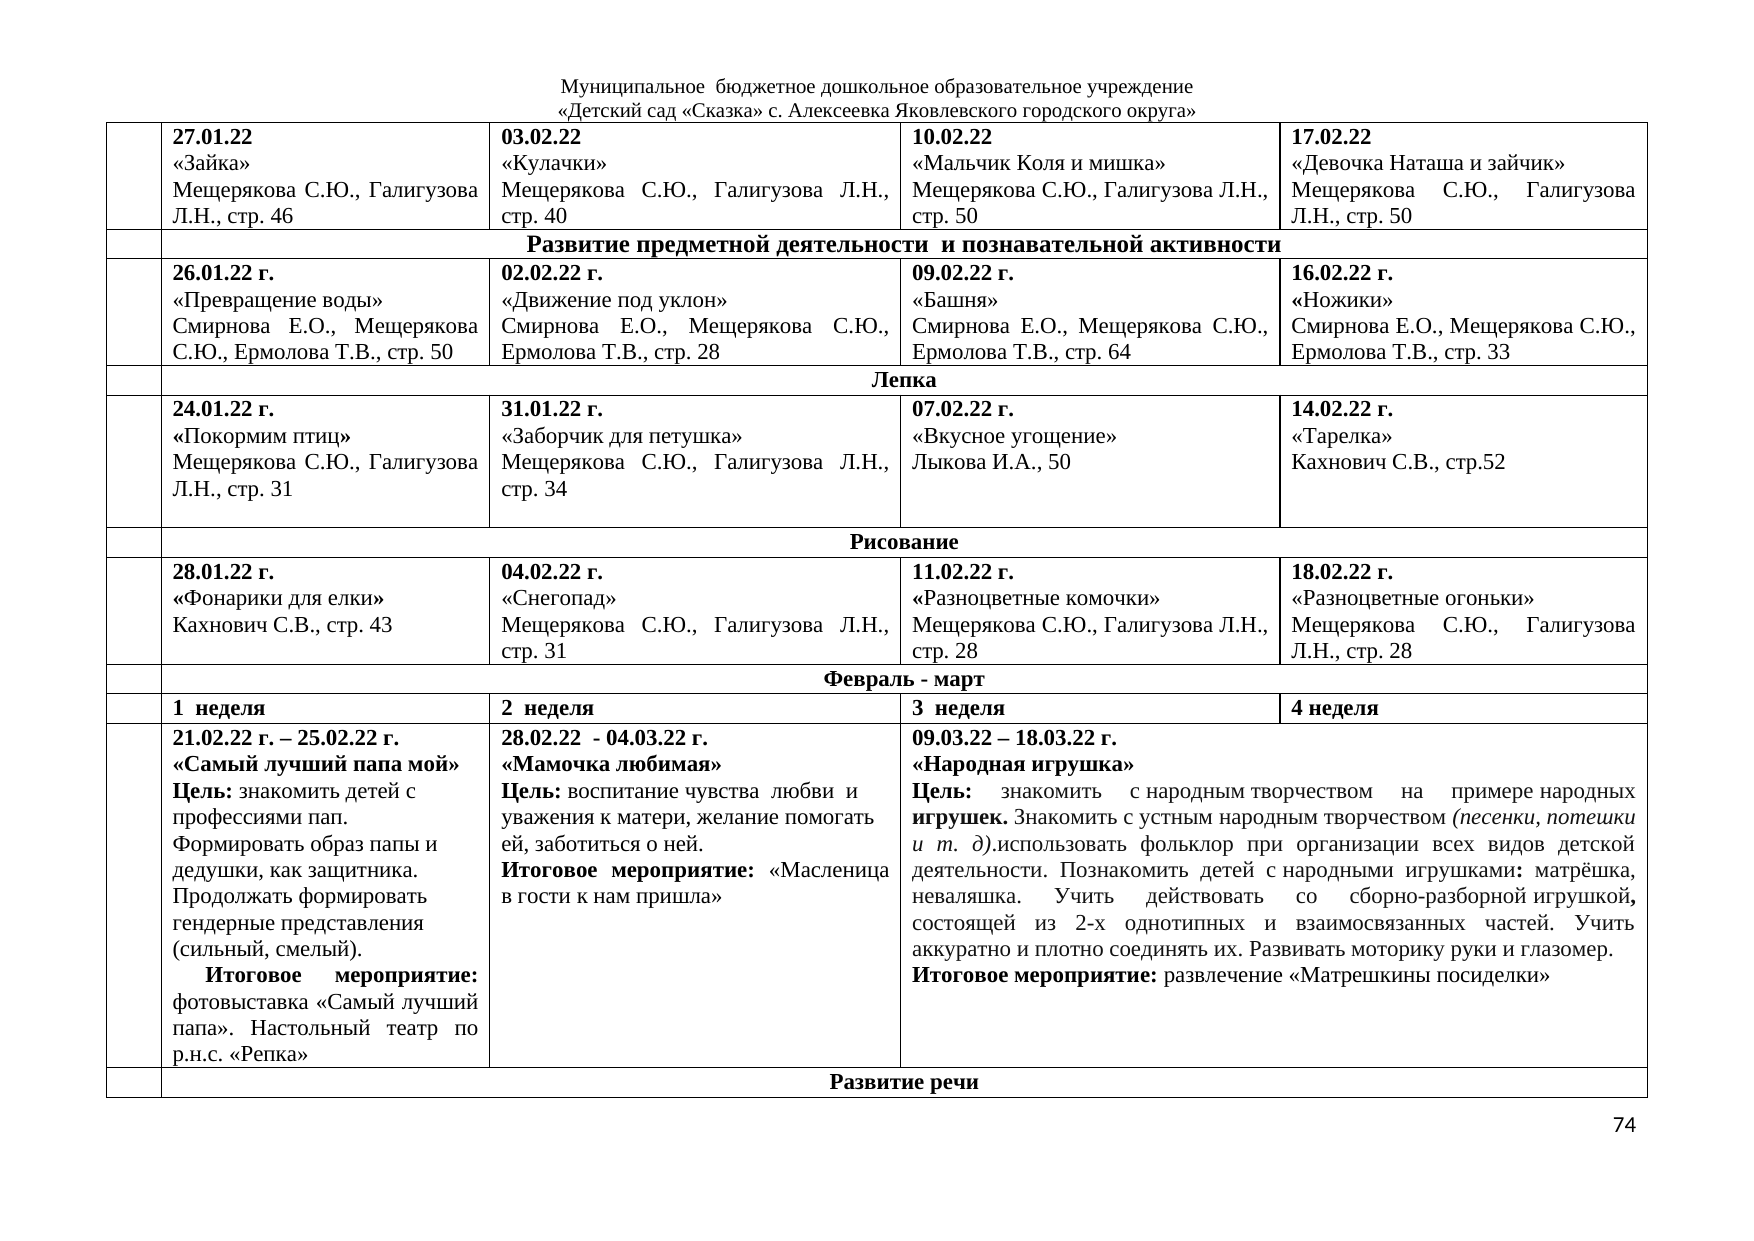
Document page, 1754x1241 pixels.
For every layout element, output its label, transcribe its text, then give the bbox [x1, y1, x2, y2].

table_cell Рисование [162, 528, 1647, 557]
table_cell 18.02.22 г. «Разноцветные огоньки» Мещерякова С.Ю., Галигузова Л.Н., стр. 28 [1281, 558, 1647, 663]
table_cell 16.02.22 г. «Ножики» Смирнова Е.О., Мещерякова С.Ю., Ермолова Т.В., стр. 33 [1281, 259, 1647, 365]
table_cell [107, 528, 161, 557]
table_cell 09.03.22 – 18.03.22 г. «Народная игрушка» Цель: знакомить с народным творчеством на примере народных игрушек. Знакомить с устным народным творчеством (песенки, потешки и т. д).использовать фольклор при организации всех видов детской деятельности. Познакомить детей с народными игрушками: матрёшка, неваляшка. Учить действовать со сборно-разборной игрушкой, состоящей из 2-х однотипных и взаимосвязанных частей. Учить аккуратно и плотно соединять их. Развивать моторику руки и глазомер. Итоговое мероприятие: развлечение «Матрешкины посиделки» [901, 724, 1647, 1067]
table_cell 3 неделя [901, 694, 1279, 723]
table_cell 4 неделя [1281, 694, 1647, 723]
table_cell 31.01.22 г. «Заборчик для петушка» Мещерякова С.Ю., Галигузова Л.Н., стр. 34 [490, 396, 900, 527]
table_cell 27.01.22 «Зайка» Мещерякова С.Ю., Галигузова Л.Н., стр. 46 [162, 123, 489, 228]
table_cell Лепка [162, 366, 1647, 394]
table_cell 1 неделя [162, 694, 489, 723]
table_cell [107, 366, 161, 394]
table_cell 03.02.22 «Кулачки» Мещерякова С.Ю., Галигузова Л.Н., стр. 40 [490, 123, 900, 228]
table_cell [107, 396, 161, 527]
table_cell 04.02.22 г. «Снегопад» Мещерякова С.Ю., Галигузова Л.Н., стр. 31 [490, 558, 900, 663]
table_cell 2 неделя [490, 694, 900, 723]
table_cell [107, 694, 161, 723]
table_cell 17.02.22 «Девочка Наташа и зайчик» Мещерякова С.Ю., Галигузова Л.Н., стр. 50 [1281, 123, 1647, 228]
table_cell [107, 1068, 161, 1097]
table_cell 14.02.22 г. «Тарелка» Кахнович С.В., стр.52 [1281, 396, 1647, 527]
table_cell 24.01.22 г. «Покормим птиц» Мещерякова С.Ю., Галигузова Л.Н., стр. 31 [162, 396, 489, 527]
table_cell 21.02.22 г. – 25.02.22 г. «Самый лучший папа мой» Цель: знакомить детей с профессиями пап. Формировать образ папы и дедушки, как защитника. Продолжать формировать гендерные представления (сильный, смелый). Итоговое мероприятие: фотовыставка «Самый лучший папа». Настольный театр по р.н.с. «Репка» [162, 724, 489, 1067]
table_cell Развитие предметной деятельности и познавательной активности [162, 230, 1647, 258]
table_cell [107, 230, 161, 258]
table_cell Февраль - март [162, 665, 1647, 693]
table_cell 02.02.22 г. «Движение под уклон» Смирнова Е.О., Мещерякова С.Ю., Ермолова Т.В., стр. 28 [490, 259, 900, 365]
table_cell 28.01.22 г. «Фонарики для елки» Кахнович С.В., стр. 43 [162, 558, 489, 663]
table_cell [107, 259, 161, 365]
table_cell [107, 123, 161, 228]
table_cell Развитие речи [162, 1068, 1647, 1097]
table_cell 09.02.22 г. «Башня» Смирнова Е.О., Мещерякова С.Ю., Ермолова Т.В., стр. 64 [901, 259, 1279, 365]
table_cell 10.02.22 «Мальчик Коля и мишка» Мещерякова С.Ю., Галигузова Л.Н., стр. 50 [901, 123, 1279, 228]
table_cell 11.02.22 г. «Разноцветные комочки» Мещерякова С.Ю., Галигузова Л.Н., стр. 28 [901, 558, 1279, 663]
table_cell [107, 558, 161, 663]
table_cell [107, 665, 161, 693]
table_cell 28.02.22 - 04.03.22 г. «Мамочка любимая» Цель: воспитание чувства любви и уважения к матери, желание помогать ей, заботиться о ней. Итоговое мероприятие: «Масленица в гости к нам пришла» [490, 724, 900, 1067]
table_cell [107, 724, 161, 1067]
table_cell 07.02.22 г. «Вкусное угощение» Лыкова И.А., 50 [901, 396, 1279, 527]
table_cell 26.01.22 г. «Превращение воды» Смирнова Е.О., Мещерякова С.Ю., Ермолова Т.В., стр. 50 [162, 259, 489, 365]
